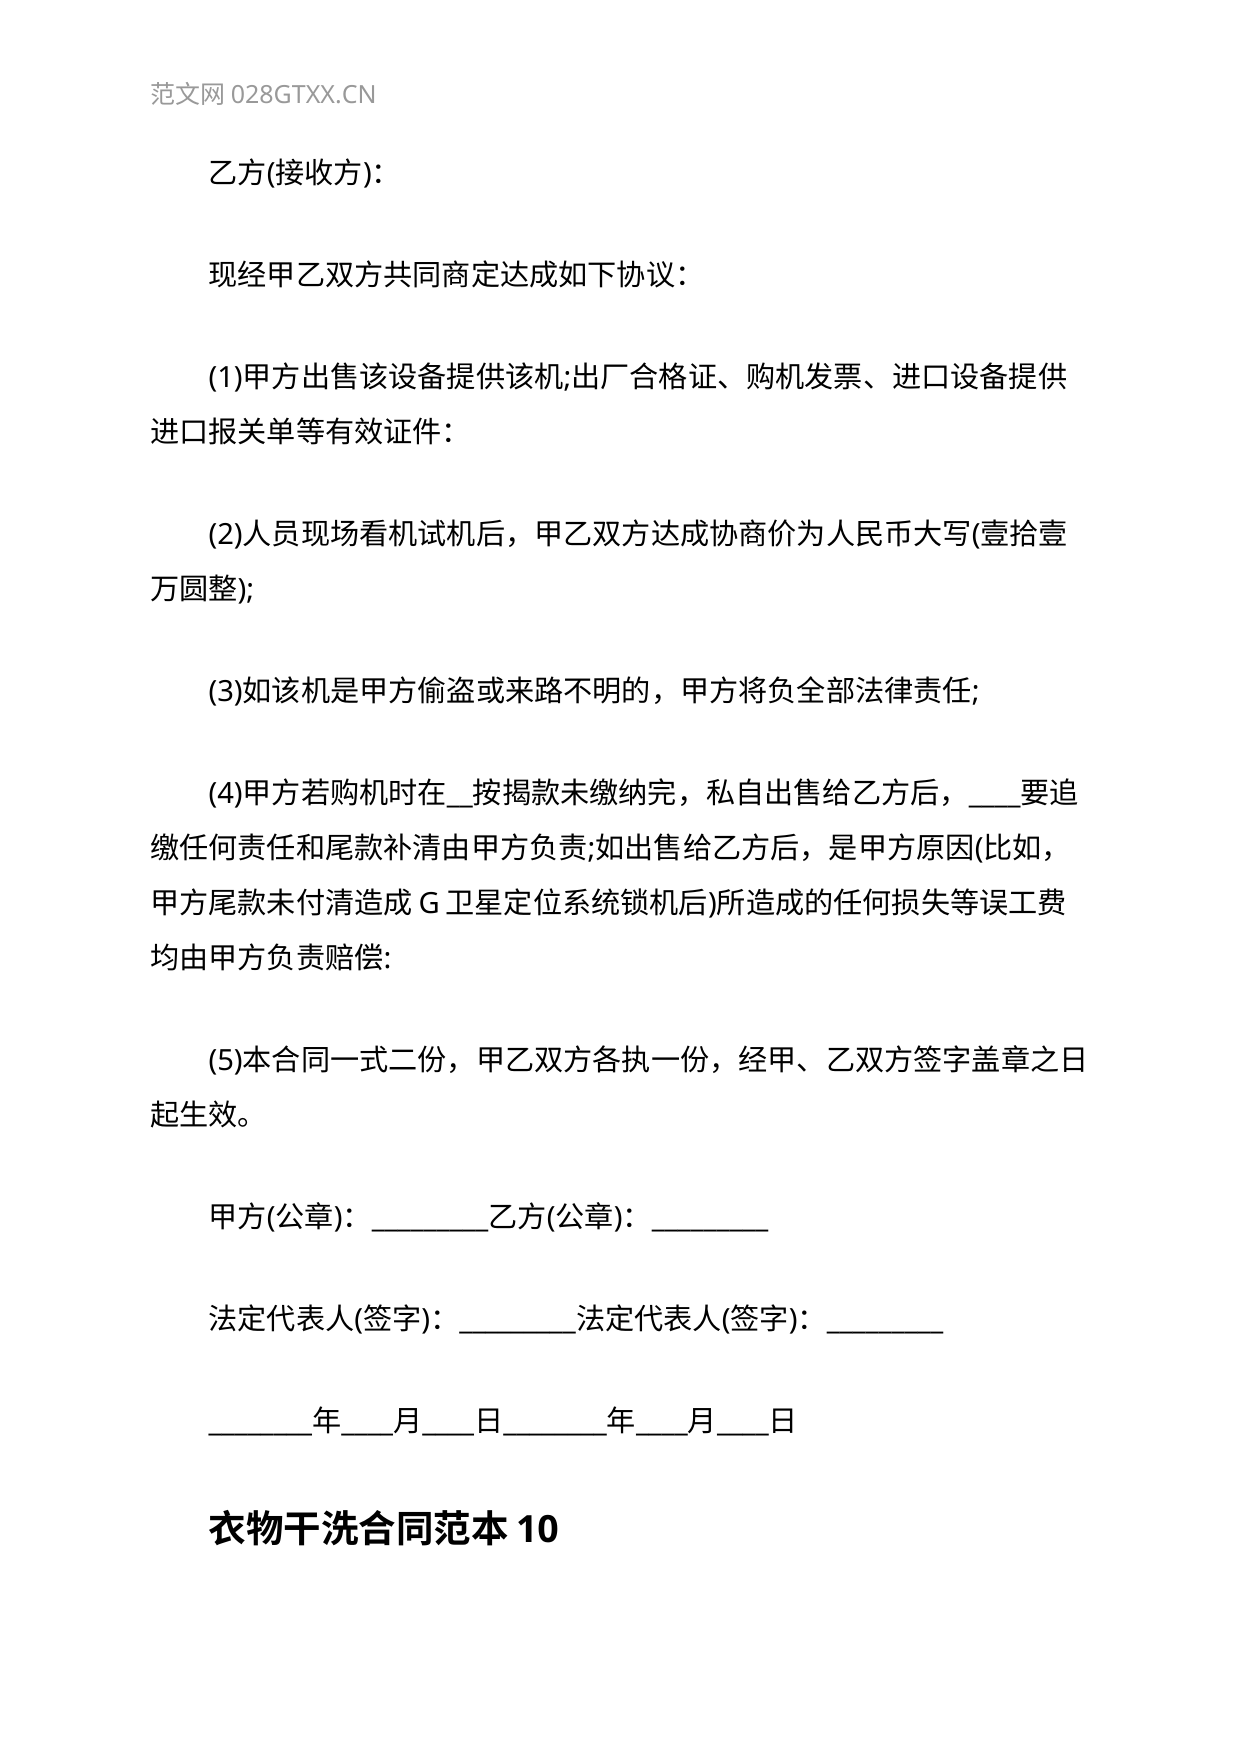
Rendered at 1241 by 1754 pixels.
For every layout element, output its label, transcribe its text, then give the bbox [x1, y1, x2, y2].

text ________年____月____日________年____月____日 [150, 1397, 1090, 1439]
text 法定代表人(签字)：_________法定代表人(签字)：_________ [150, 1295, 1090, 1338]
text (5)本合同一式二份，甲乙双方各执一份，经甲、乙双方签字盖章之日起生效。 [150, 1036, 1090, 1134]
text (1)甲方出售该设备提供该机;出厂合格证、购机发票、进口设备提供进口报关单等有效证件： [150, 354, 1090, 451]
text 乙方(接收方)： [150, 150, 1090, 192]
text 衣物干洗合同范本10 [150, 1499, 1090, 1554]
text (4)甲方若购机时在__按揭款未缴纳完，私自出售给乙方后，____要追缴任何责任和尾款补清由甲方负责;如出售给乙方后，是甲方原因(比如，甲方尾款未付清造成G卫星定位系统锁机后)所造成的任何损失等误工费均由甲方负责赔偿: [150, 769, 1090, 977]
text 甲方(公章)：_________乙方(公章)：_________ [150, 1193, 1090, 1236]
text (3)如该机是甲方偷盗或来路不明的，甲方将负全部法律责任; [150, 667, 1090, 710]
text (2)人员现场看机试机后，甲乙双方达成协商价为人民币大写(壹拾壹万圆整); [150, 511, 1090, 608]
text 现经甲乙双方共同商定达成如下协议： [150, 252, 1090, 294]
